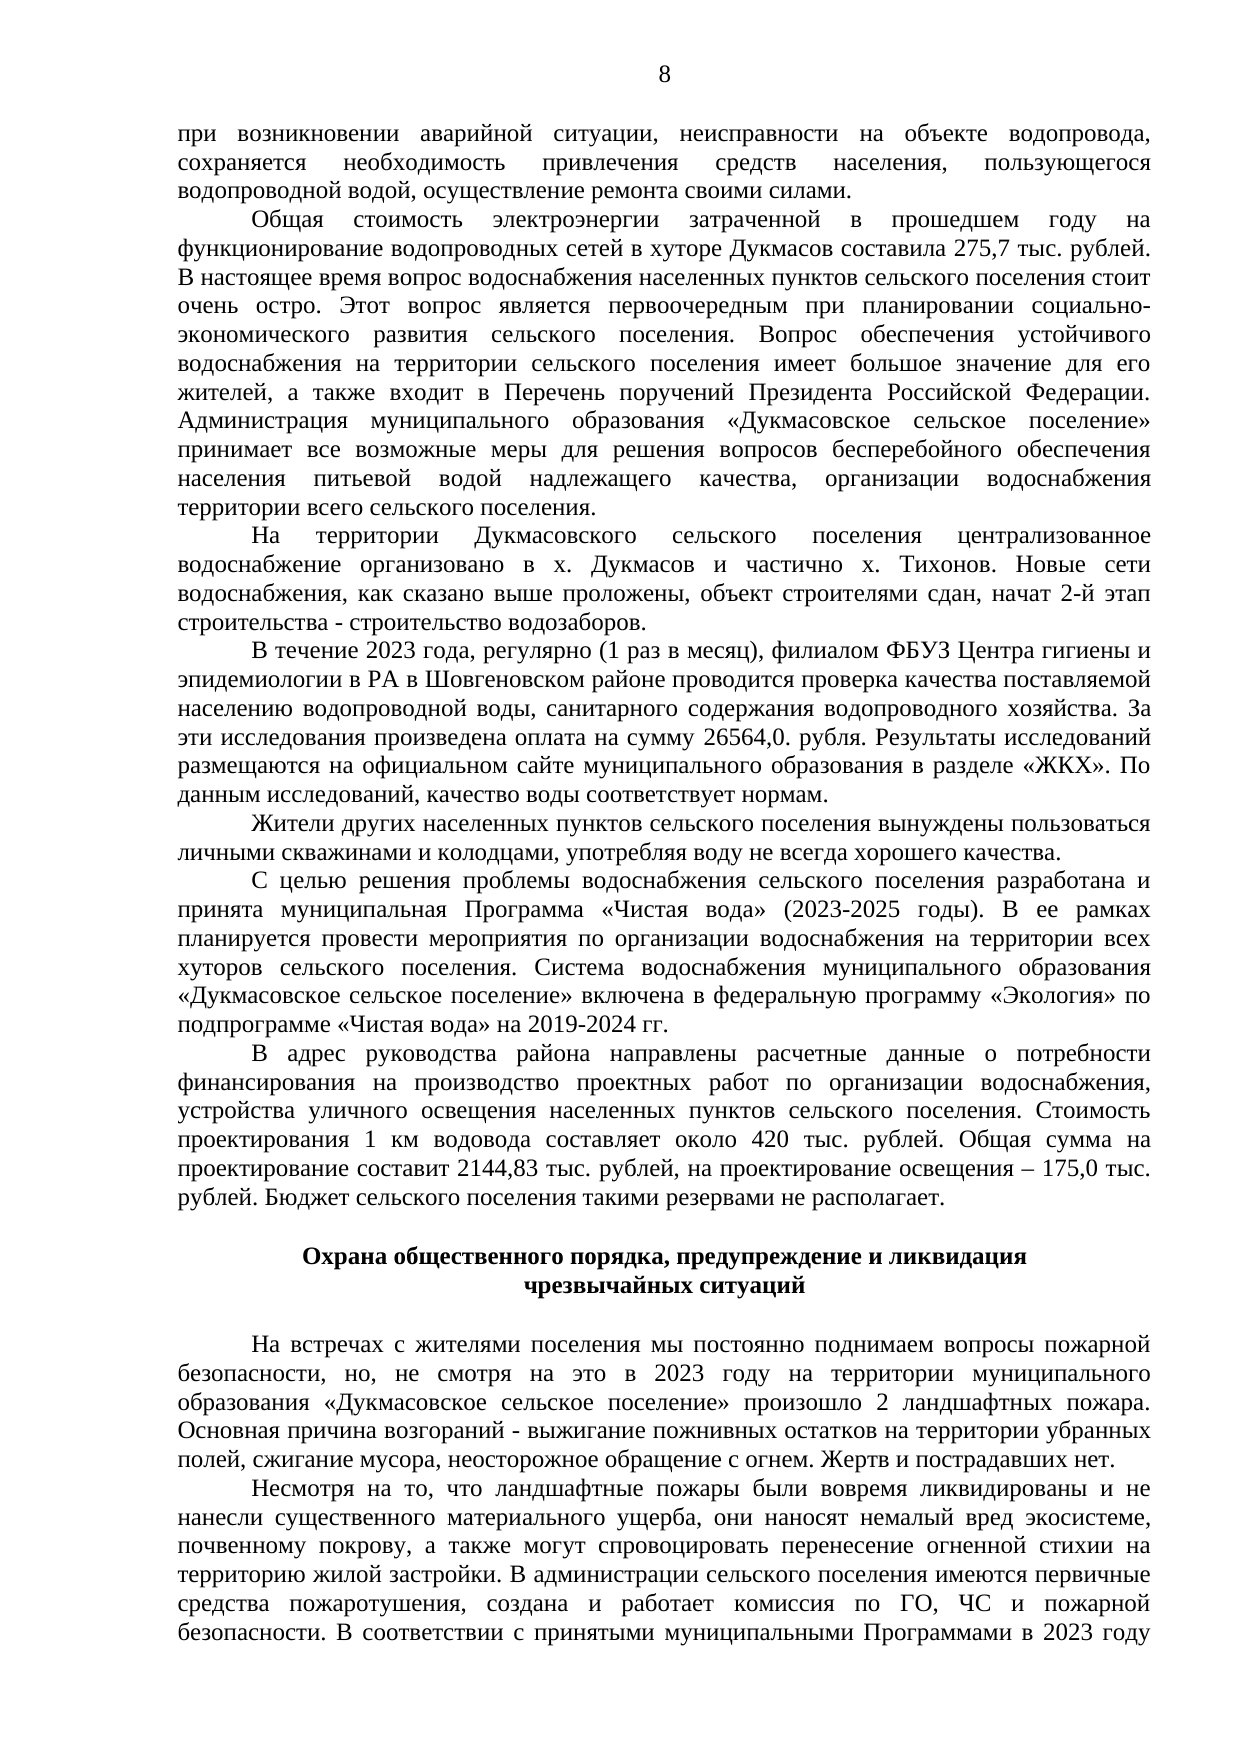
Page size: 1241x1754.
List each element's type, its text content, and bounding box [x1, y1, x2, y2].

text На территории Дукмасовского сельского поселения централизованное водоснабжение организовано в х. Дукмасов и частично х. Тихонов. Новые сети водоснабжения, как сказано выше проложены, объект строителями сдан, начат 2-й этап строительства - строительство водозаборов. [177, 521, 1152, 636]
text На встречах с жителями поселения мы постоянно поднимаем вопросы пожарной безопасности, но, не смотря на это в 2023 году на территории муниципального образования «Дукмасовское сельское поселение» произошло 2 ландшафтных пожара. Основная причина возгораний - выжигание пожнивных остатков на территории убранных полей, сжигание мусора, неосторожное обращение с огнем. Жертв и пострадавших нет. [177, 1329, 1152, 1473]
text Охрана общественного порядка, предупреждение и ликвидация [177, 1241, 1152, 1270]
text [177, 1473, 1152, 1645]
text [177, 118, 1152, 204]
text В адрес руководства района направлены расчетные данные о потребности финансирования на производство проектных работ по организации водоснабжения, устройства уличного освещения населенных пунктов сельского поселения. Стоимость проектирования 1 км водовода составляет около 420 тыс. рублей. Общая сумма на проектирование составит 2144,83 тыс. рублей, на проектирование освещения – 175,0 тыс. рублей. Бюджет сельского поселения такими резервами не располагает. [177, 1038, 1152, 1211]
text Жители других населенных пунктов сельского поселения вынуждены пользоваться личными скважинами и колодцами, употребляя воду не всегда хорошего качества. [177, 808, 1152, 866]
text В течение 2023 года, регулярно (1 раз в месяц), филиалом ФБУЗ Центра гигиены и эпидемиологии в РА в Шовгеновском районе проводится проверка качества поставляемой населению водопроводной воды, санитарного содержания водопроводного хозяйства. За эти исследования произведена оплата на сумму 26564,0. рубля. Результаты исследований размещаются на официальном сайте муниципального образования в разделе «ЖКХ». По данным исследований, качество воды соответствует нормам. [177, 636, 1152, 808]
text Общая стоимость электроэнергии затраченной в прошедшем году на функционирование водопроводных сетей в хуторе Дукмасов составила 275,7 тыс. рублей. В настоящее время вопрос водоснабжения населенных пунктов сельского поселения стоит очень остро. Этот вопрос является первоочередным при планировании социально-экономического развития сельского поселения. Вопрос обеспечения устойчивого водоснабжения на территории сельского поселения имеет большое значение для его жителей, а также входит в Перечень поручений Президента Российской Федерации. Администрация муниципального образования «Дукмасовское сельское поселение» принимает все возможные меры для решения вопросов бесперебойного обеспечения населения питьевой водой надлежащего качества, организации водоснабжения территории всего сельского поселения. [177, 204, 1152, 521]
text С целью решения проблемы водоснабжения сельского поселения разработана и принята муниципальная Программа «Чистая вода» (2023-2025 годы). В ее рамках планируется провести мероприятия по организации водоснабжения на территории всех хуторов сельского поселения. Система водоснабжения муниципального образования «Дукмасовское сельское поселение» включена в федеральную программу «Экология» по подпрограмме «Чистая вода» на 2019-2024 гг. [177, 866, 1152, 1038]
text чрезвычайных ситуаций [177, 1270, 1152, 1299]
